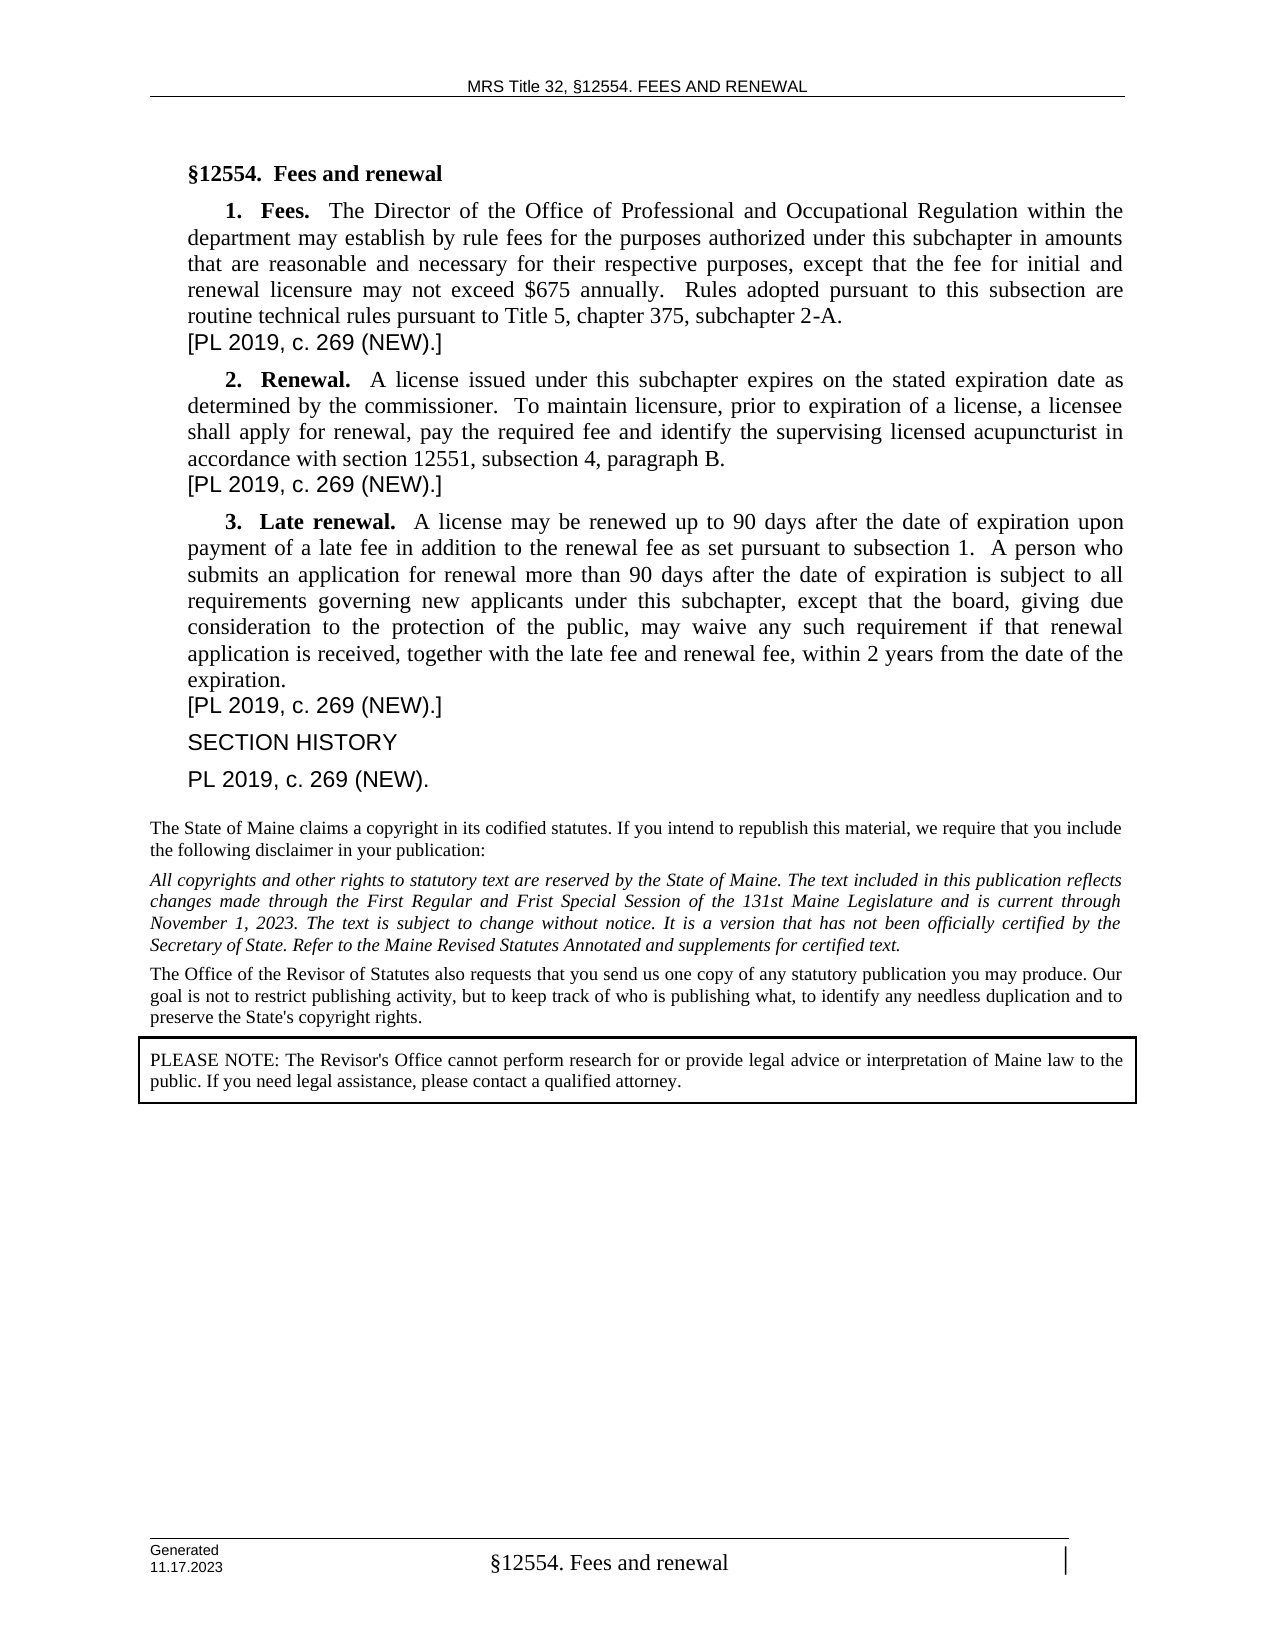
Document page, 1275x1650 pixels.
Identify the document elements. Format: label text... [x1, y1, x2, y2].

text [PL 2019, c. 269 (NEW).] [187, 471, 1125, 497]
text SECTION HISTORY [187, 729, 1125, 756]
text All copyrights and other rights to statutory text are reserved by the State of Maine. The text included in this publication reflects changes made through the First Regular and Frist Special Session of the 131st Maine Legislature and is current through November 1, 2023 . The text is subject to change without notice. It is a version that has not been officially certified by the Secretary of State. Refer to the Maine Revised Statutes Annotated and supplements for certified text. [150, 869, 1125, 955]
text 3. Late renewal. A license may be renewed up to 90 days after the date of expiration upon payment of a late fee in addition to the renewal fee as set pursuant to subsection 1. A person who submits an application for renewal more than 90 days after the date of expiration is subject to all requirements governing new applicants under this subchapter, except that the board, giving due consideration to the protection of the public, may waive any such requirement if that renewal application is received, together with the late fee and renewal fee, within 2 years from the date of the expiration. [187, 508, 1125, 692]
text [PL 2019, c. 269 (NEW).] [187, 329, 1125, 355]
text 1. Fees. The Director of the Office of Professional and Occupational Regulation within the department may establish by rule fees for the purposes authorized under this subchapter in amounts that are reasonable and necessary for their respective purposes, except that the fee for initial and renewal licensure may not exceed $675 annually. Rules adopted pursuant to this subsection are routine technical rules pursuant to Title 5, chapter 375, subchapter 2‑A. [187, 197, 1125, 329]
text PL 2019, c. 269 (NEW). [187, 766, 1125, 792]
text [PL 2019, c. 269 (NEW).] [187, 692, 1125, 719]
text The Office of the Revisor of Statutes also requests that you send us one copy of any statutory publication you may produce. Our goal is not to restrict publishing activity, but to keep track of who is publishing what, to identify any needless duplication and to preserve the State's copyright rights. [150, 963, 1125, 1028]
text 2. Renewal. A license issued under this subchapter expires on the stated expiration date as determined by the commissioner. To maintain licensure, prior to expiration of a license, a licensee shall apply for renewal, pay the required fee and identify the supervising licensed acupuncturist in accordance with section 12551, subsection 4, paragraph B. [187, 366, 1125, 471]
text §12554. Fees and renewal [187, 160, 1125, 187]
text PLEASE NOTE: The Revisor's Office cannot perform research for or provide legal advice or interpretation of Maine law to the public. If you need legal assistance, please contact a qualified attorney. [140, 1039, 1135, 1102]
text The State of Maine claims a copyright in its codified statutes. If you intend to republish this material, we require that you include the following disclaimer in your publication: [150, 817, 1125, 860]
